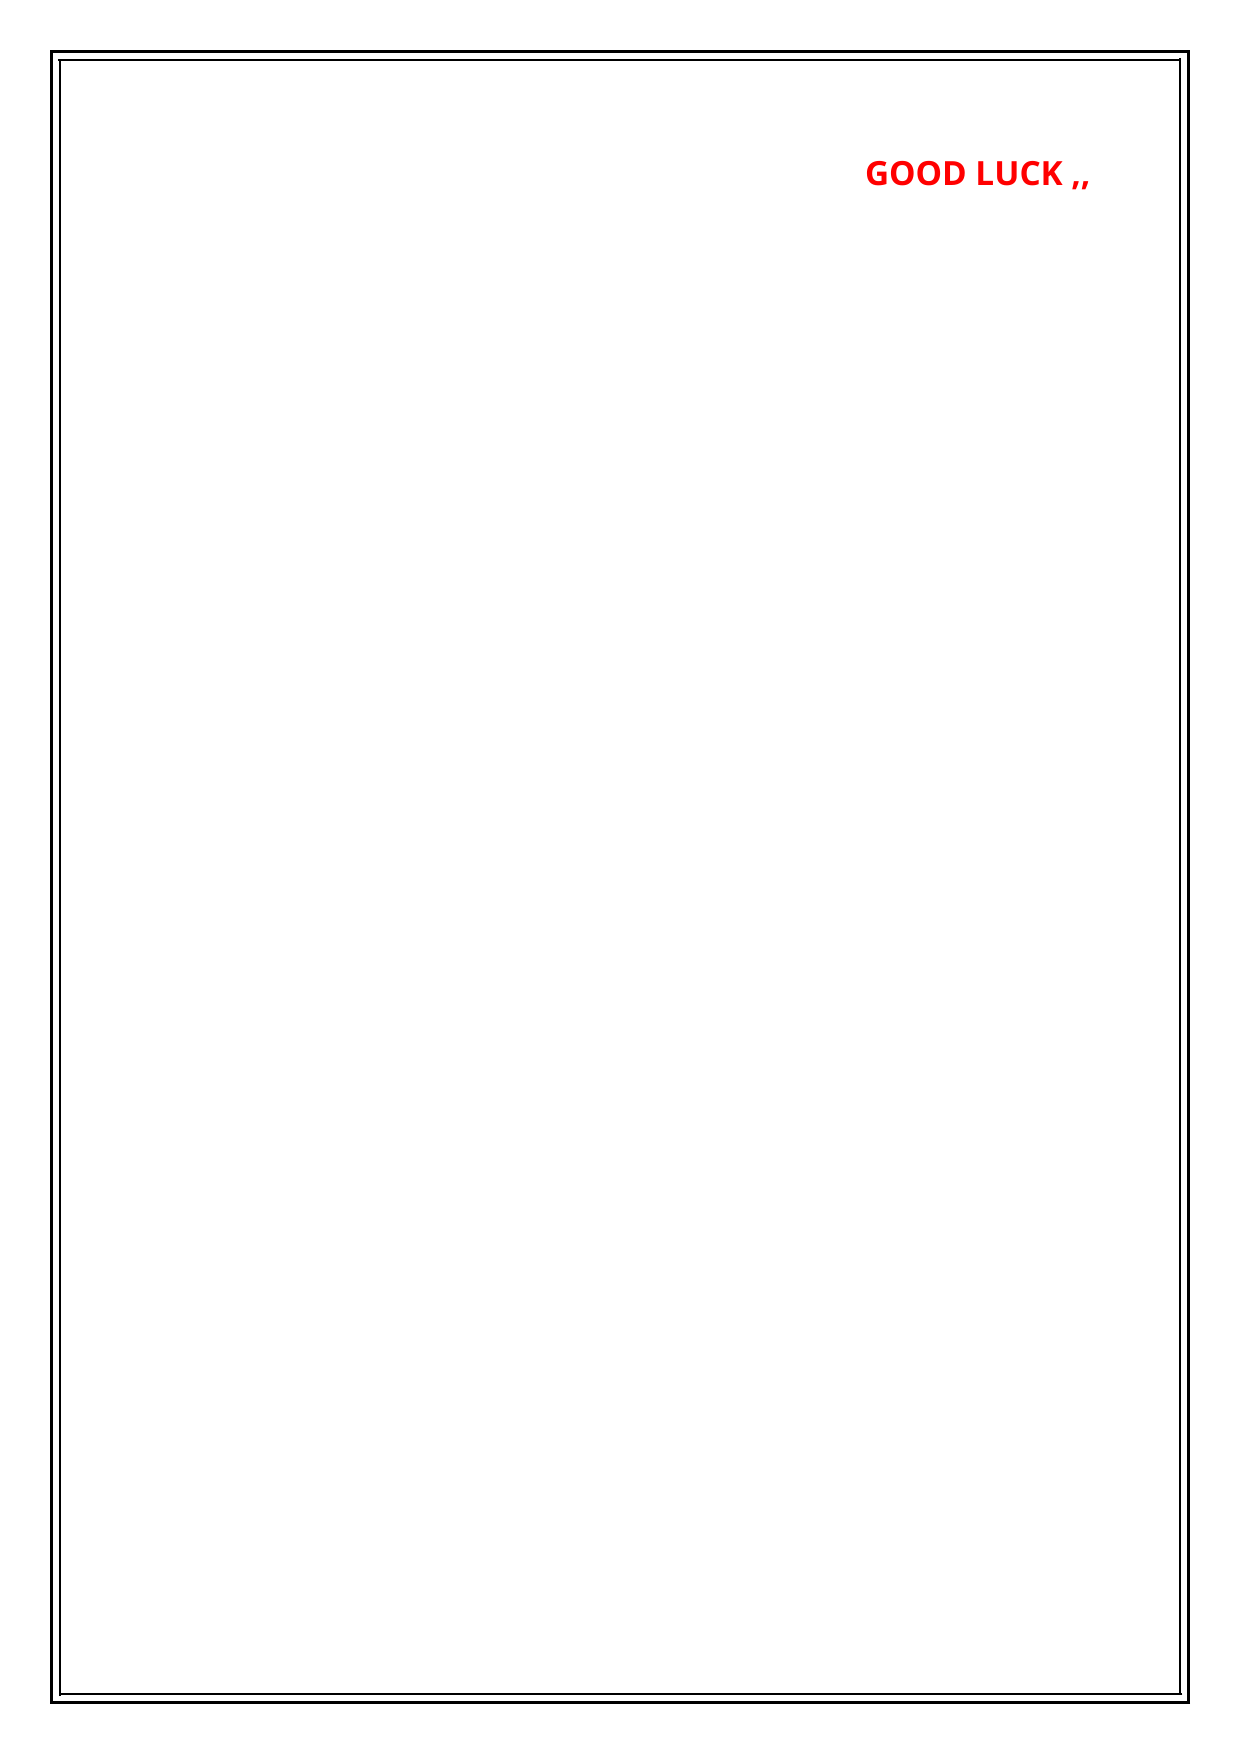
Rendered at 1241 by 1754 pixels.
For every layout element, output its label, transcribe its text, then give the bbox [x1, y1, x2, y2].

text GOOD LUCK ,, [150, 150, 1090, 195]
